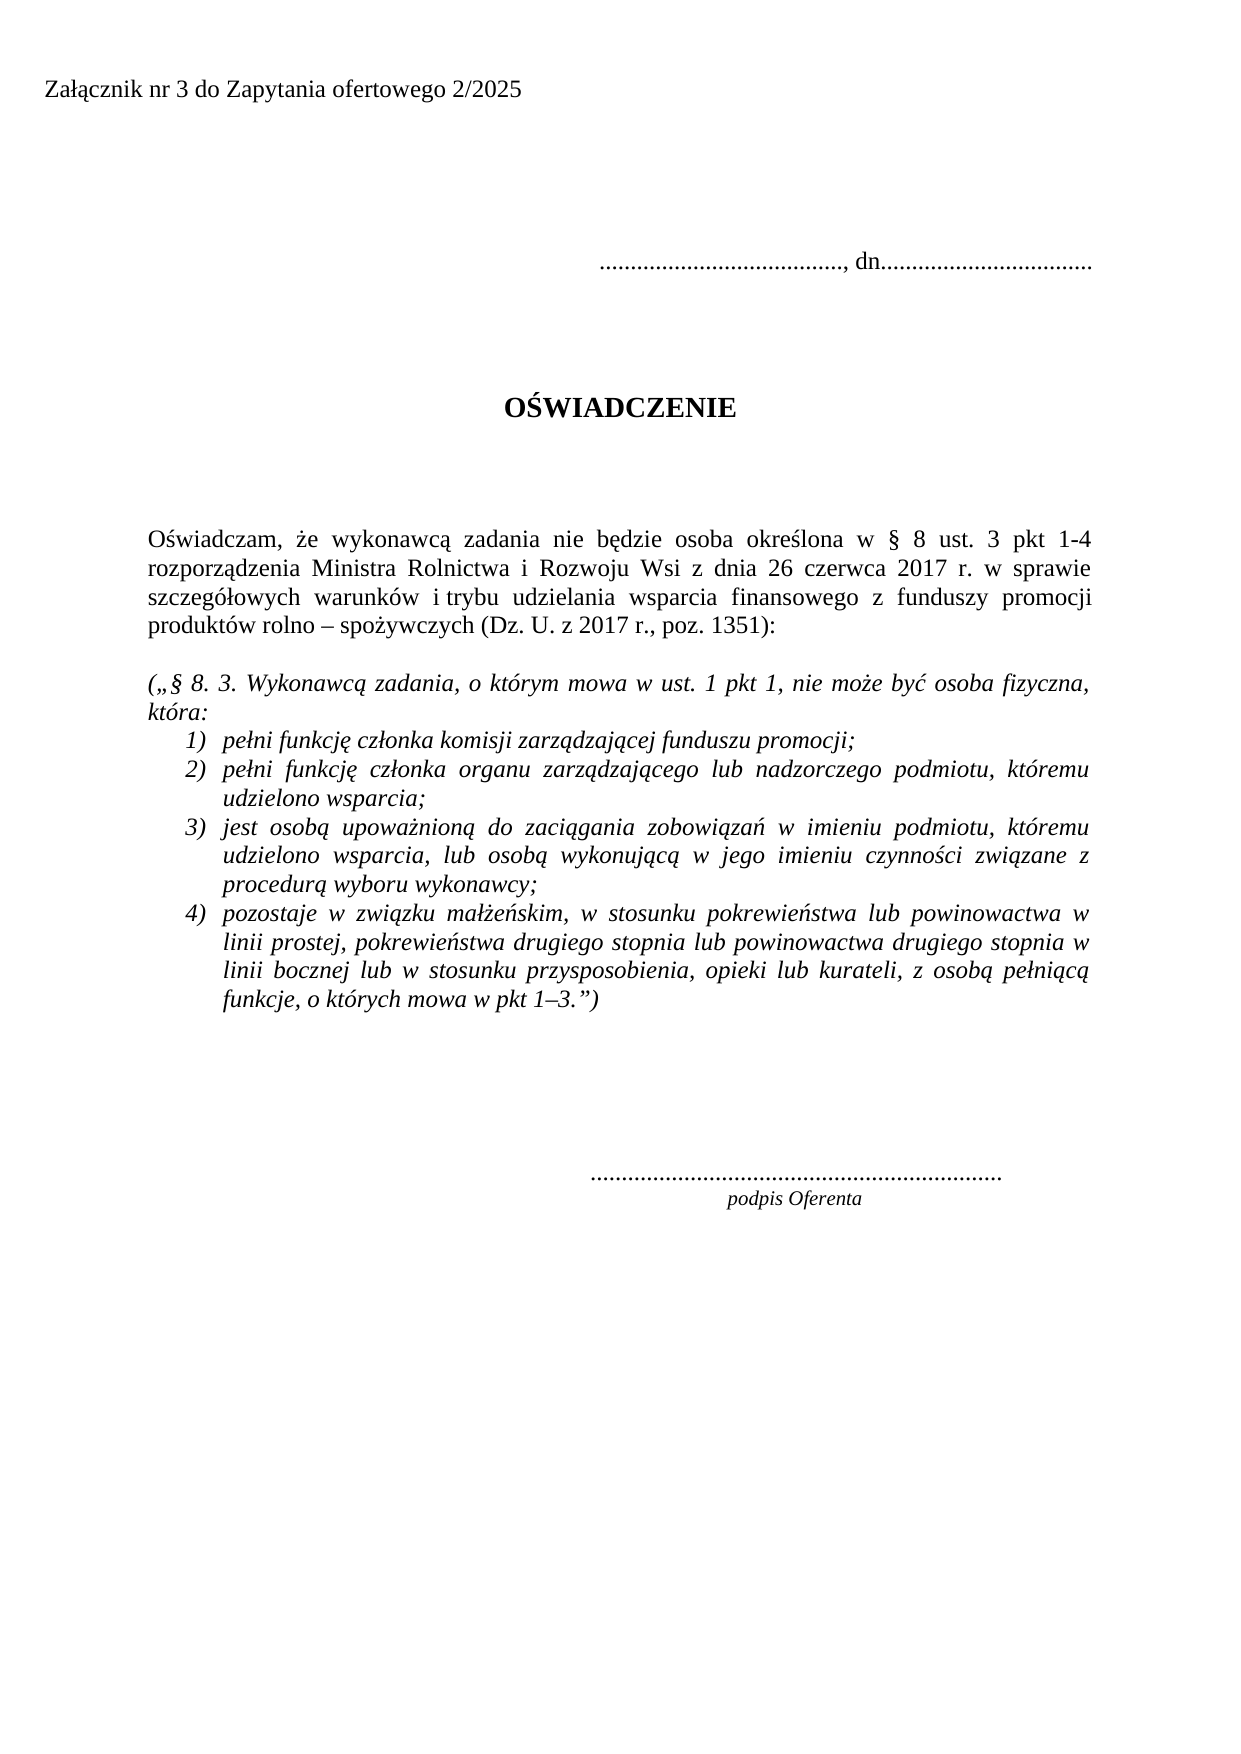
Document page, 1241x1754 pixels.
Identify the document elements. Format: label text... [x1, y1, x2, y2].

list jest osobą upoważnioną do zaciągania zobowiązań w imieniu podmiotu, któremu udzielono wsparcia, lub osobą wykonującą w jego imieniu czynności związane z procedurą wyboru wykonawcy; [185, 812, 1093, 898]
text ......................................., dn.................................. [148, 246, 1093, 275]
text podpis Oferenta [590, 1185, 1093, 1209]
text („§ 8. 3. Wykonawcą zadania, o którym mowa w ust. 1 pkt 1, nie może być osoba fizyczna, która: [148, 668, 1093, 725]
list pozostaje w związku małżeńskim, w stosunku pokrewieństwa lub powinowactwa w linii prostej, pokrewieństwa drugiego stopnia lub powinowactwa drugiego stopnia w linii bocznej lub w stosunku przysposobienia, opieki lub kurateli, z osobą pełniącą funkcje, o których mowa w pkt 1–3.”) [185, 898, 1093, 1013]
text .................................................................. [590, 1157, 1093, 1185]
text OŚWIADCZENIE [148, 390, 1093, 423]
text Oświadczam, że wykonawcą zadania nie będzie osoba określona w § 8 ust. 3 pkt 1-4 rozporządzenia Ministra Rolnictwa i Rozwoju Wsi z dnia 26 czerwca 2017 r. w sprawie szczegółowych warunków i trybu udzielania wsparcia finansowego z funduszy promocji produktów rolno – spożywczych (Dz. U. z 2017 r., poz. 1351): [148, 524, 1093, 639]
list pełni funkcję członka organu zarządzającego lub nadzorczego podmiotu, któremu udzielono wsparcia; [185, 754, 1093, 812]
list pełni funkcję członka komisji zarządzającej funduszu promocji; [185, 725, 1093, 754]
